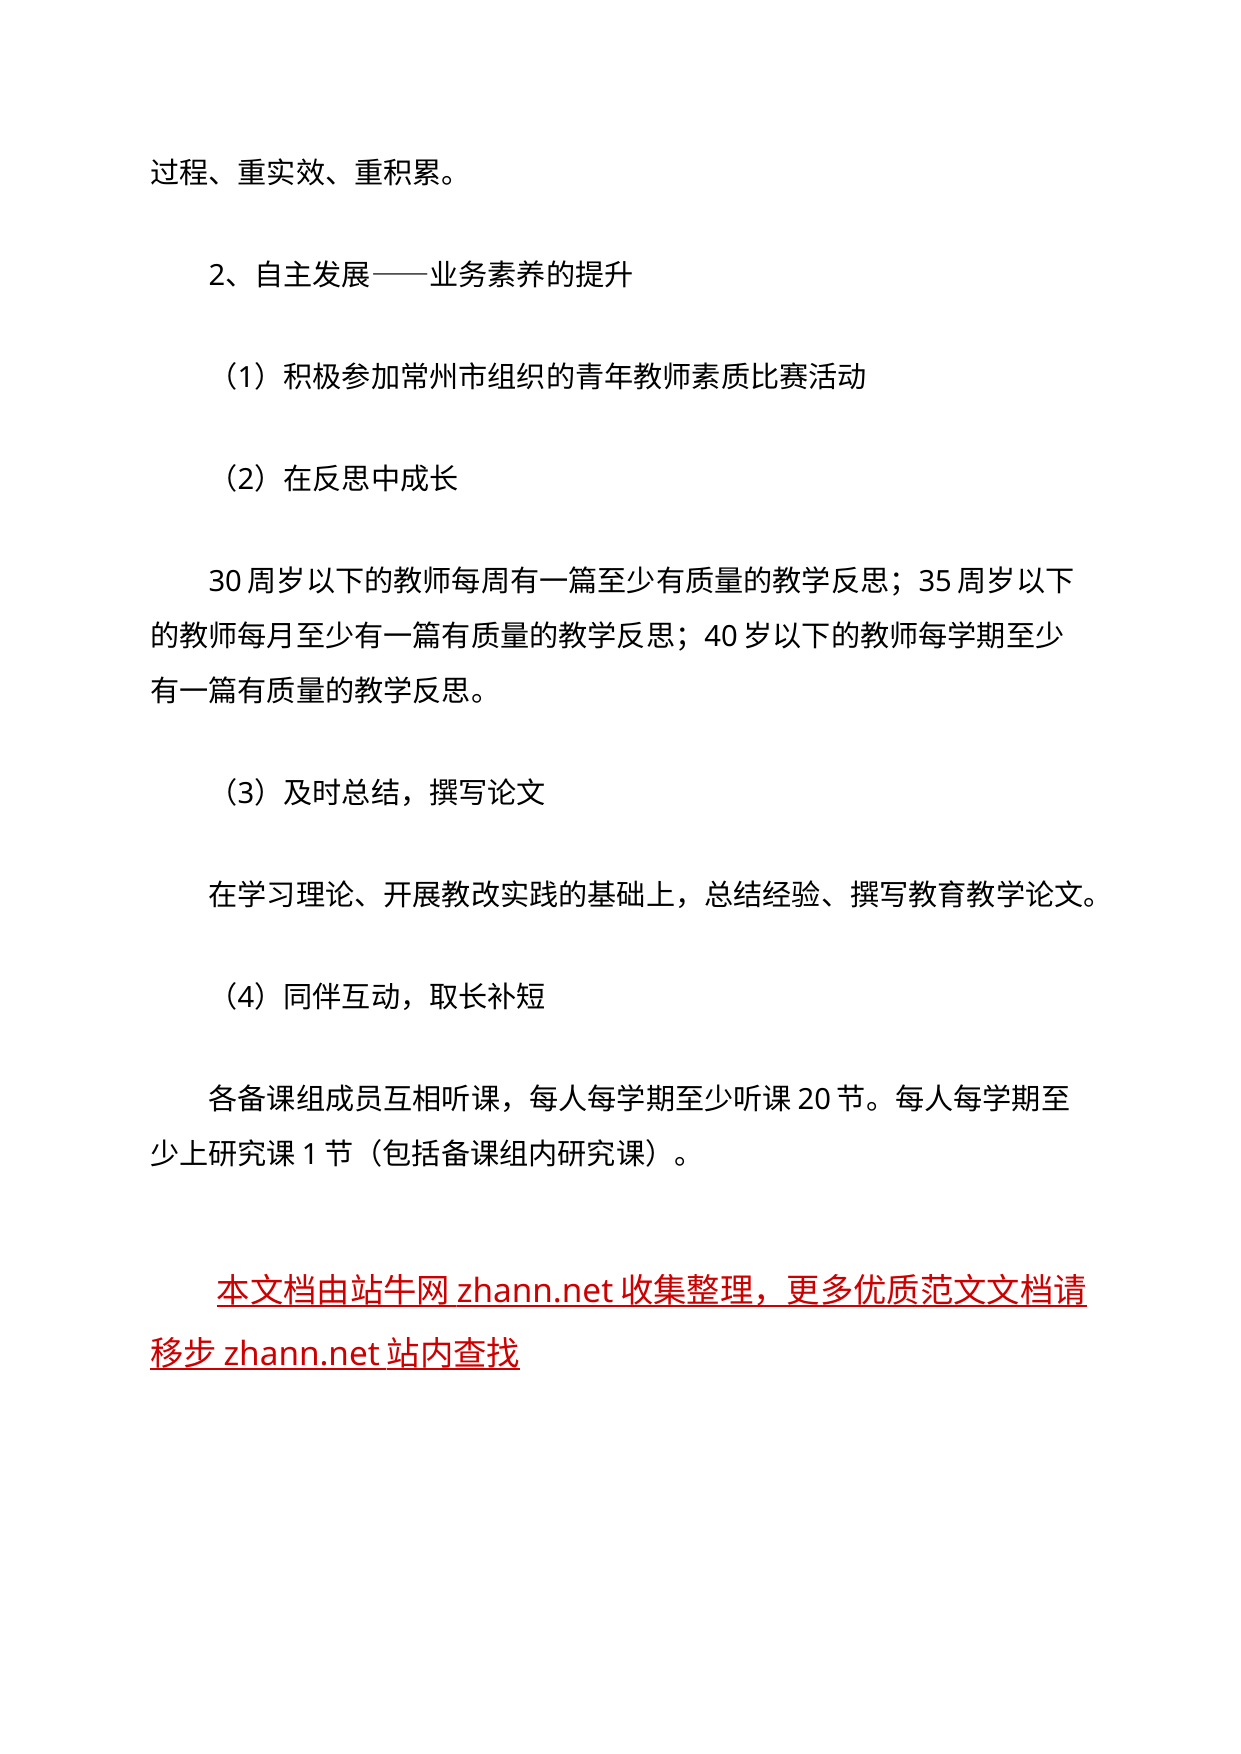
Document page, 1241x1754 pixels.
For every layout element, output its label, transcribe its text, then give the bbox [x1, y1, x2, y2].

text 2、自主发展――业务素养的提升 [150, 252, 1090, 294]
text 本文档由站牛网zhann.net收集整理，更多优质范文文档请移步zhann.net站内查找 [150, 1263, 1090, 1375]
text 各备课组成员互相听课，每人每学期至少听课20节。每人每学期至少上研究课1节（包括备课组内研究课）。 [150, 1075, 1090, 1173]
text 30周岁以下的教师每周有一篇至少有质量的教学反思；35周岁以下的教师每月至少有一篇有质量的教学反思；40岁以下的教师每学期至少有一篇有质量的教学反思。 [150, 558, 1090, 710]
text （4）同伴互动，取长补短 [150, 973, 1090, 1016]
text （2）在反思中成长 [150, 456, 1090, 498]
text （1）积极参加常州市组织的青年教师素质比赛活动 [150, 354, 1090, 396]
text （3）及时总结，撰写论文 [150, 769, 1090, 812]
text 在学习理论、开展教改实践的基础上，总结经验、撰写教育教学论文。 [150, 871, 1090, 914]
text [150, 150, 1090, 192]
